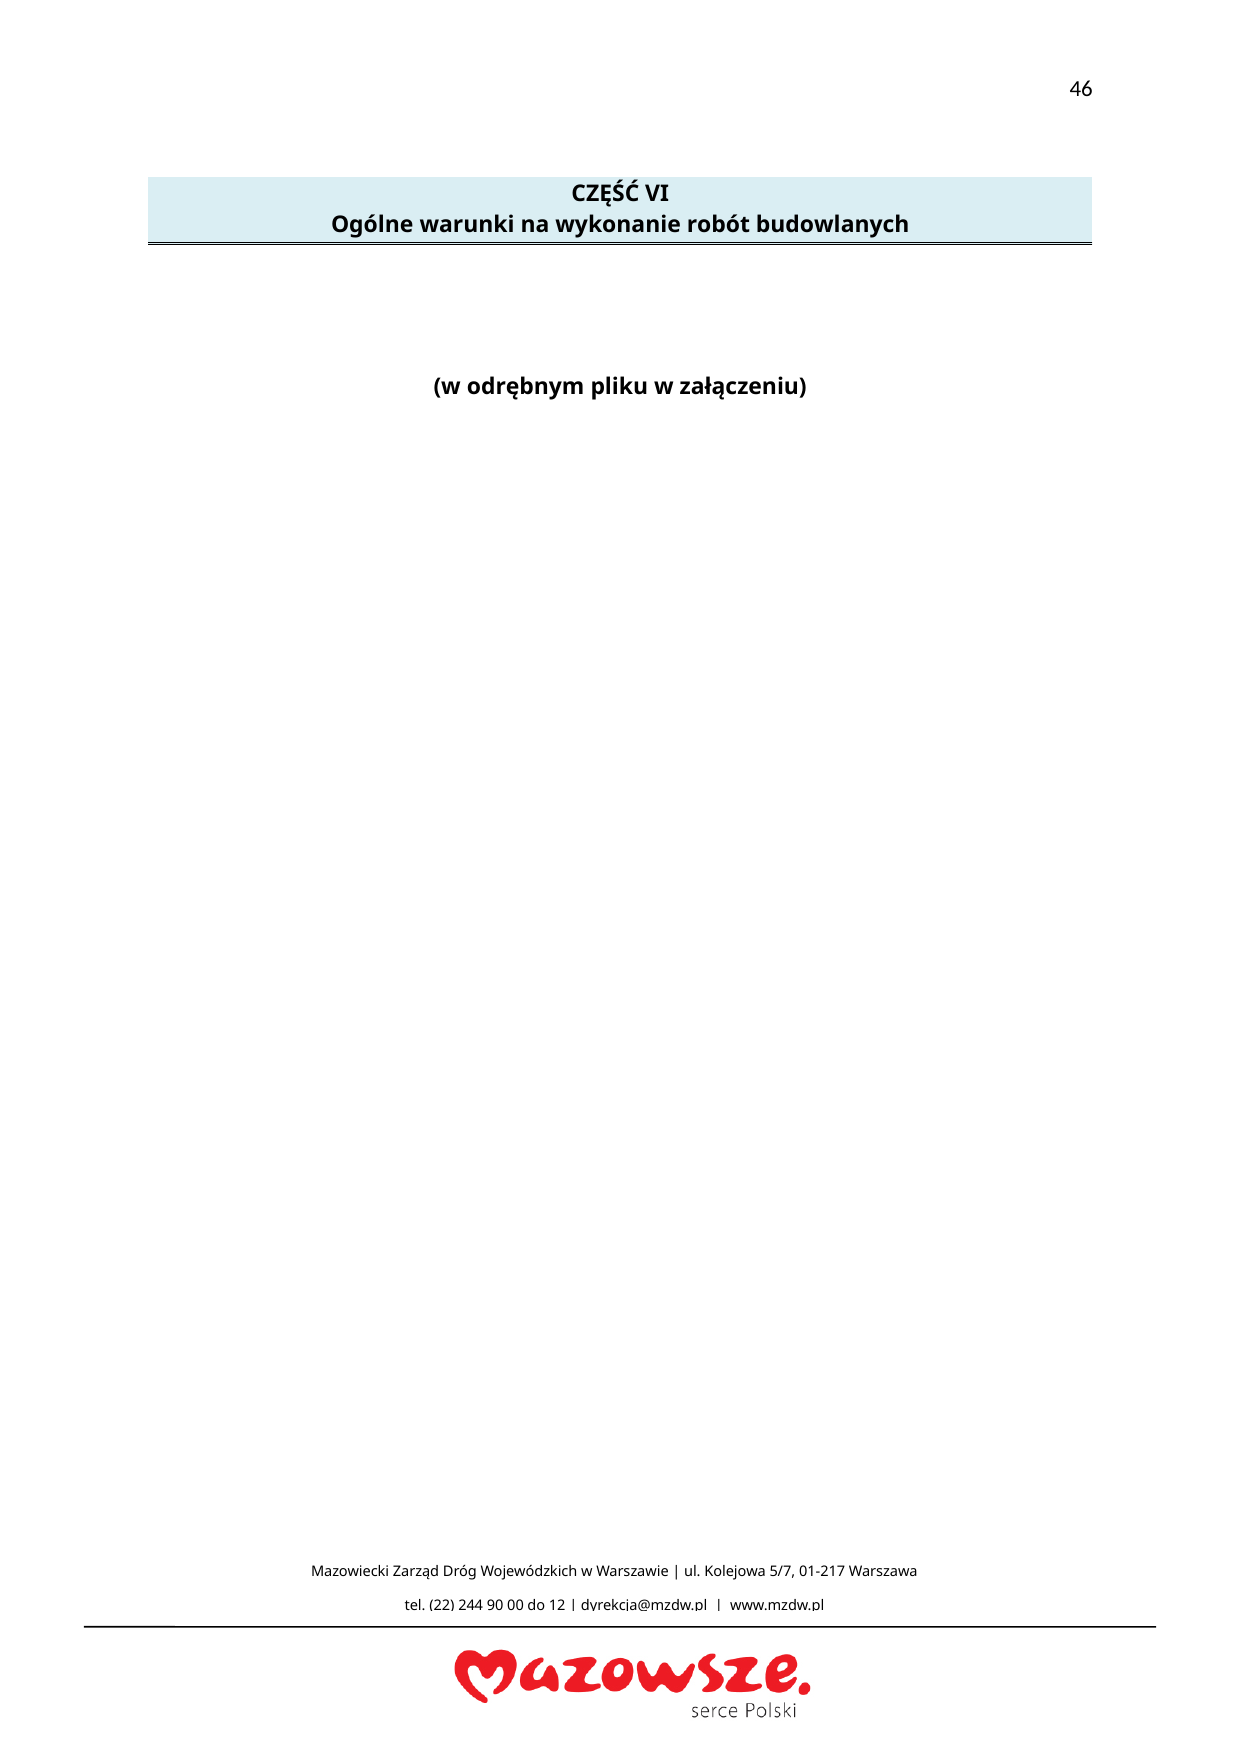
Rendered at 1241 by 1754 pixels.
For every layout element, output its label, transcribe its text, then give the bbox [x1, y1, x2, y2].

text (w odrębnym pliku w załączeniu) [148, 370, 1092, 401]
picture [0, 1608, 1241, 1754]
text Ogólne warunki na wykonanie robót budowlanych [148, 208, 1092, 242]
text CZĘŚĆ VI [148, 177, 1092, 208]
